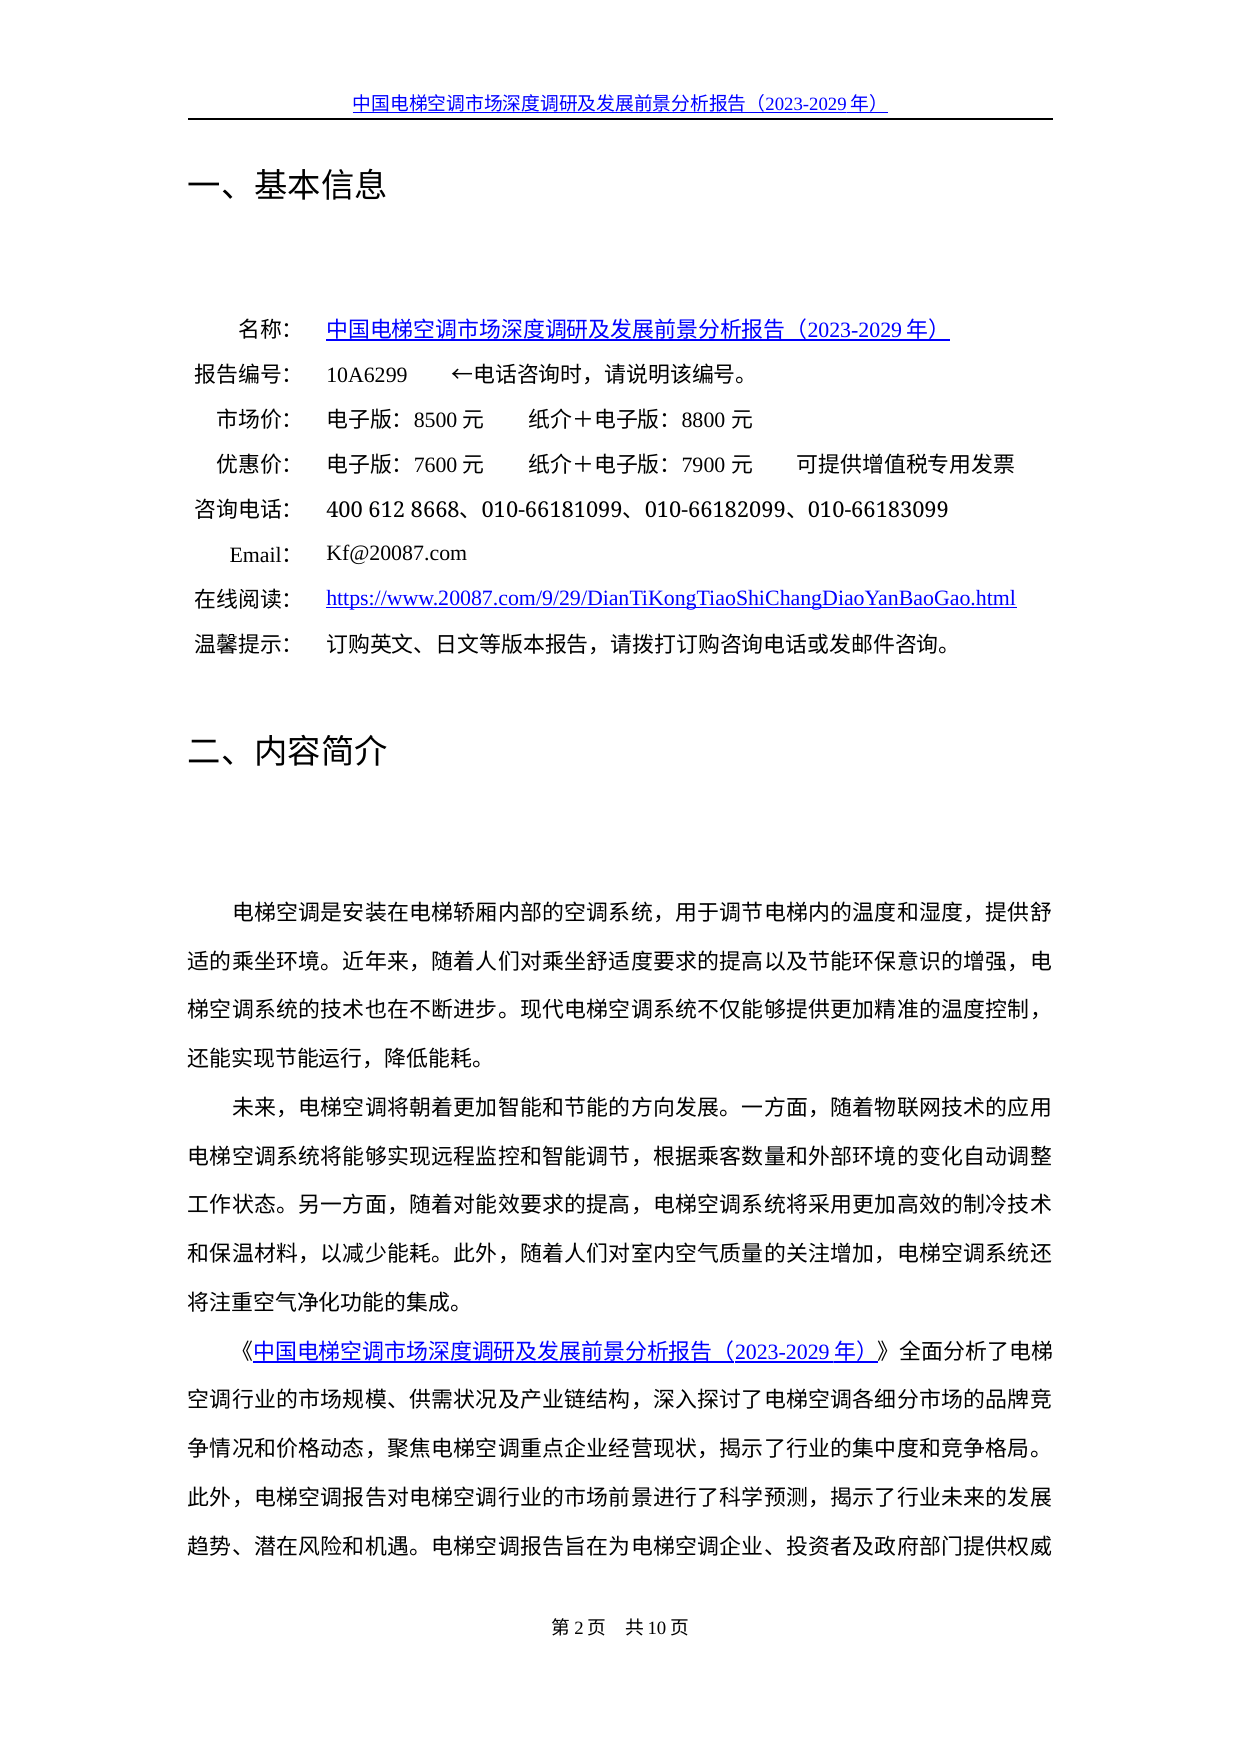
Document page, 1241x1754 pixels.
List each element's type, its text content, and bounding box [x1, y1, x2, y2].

table_cell Kf@20087.com [315, 537, 1073, 582]
table_header 中国电梯空调市场深度调研及发展前景分析报告（2023-2029年） [315, 312, 1073, 357]
table_cell 温馨提示： [167, 627, 315, 672]
title 一、基本信息 [187, 150, 1053, 215]
table_cell 市场价： [167, 402, 315, 447]
table_cell 400 612 8668、010-66181099、010-66182099、010-66183099 [315, 492, 1073, 537]
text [187, 894, 1053, 1561]
table_cell [315, 582, 1073, 627]
table_cell 10A6299 ←电话咨询时，请说明该编号。 [315, 357, 1073, 402]
table_cell 在线阅读： [167, 582, 315, 627]
table_cell 优惠价： [167, 447, 315, 492]
table_cell 订购英文、日文等版本报告，请拨打订购咨询电话或发邮件咨询。 [315, 627, 1073, 672]
title 二、内容简介 [187, 717, 1053, 782]
table_cell 报告编号： [167, 357, 315, 402]
table_cell 电子版：7600 元 纸介＋电子版：7900 元 可提供增值税专用发票 [315, 447, 1073, 492]
table_header 名称： [167, 312, 315, 357]
table_cell Email： [167, 537, 315, 582]
table_cell 咨询电话： [167, 492, 315, 537]
table_cell 电子版：8500 元 纸介＋电子版：8800 元 [315, 402, 1073, 447]
